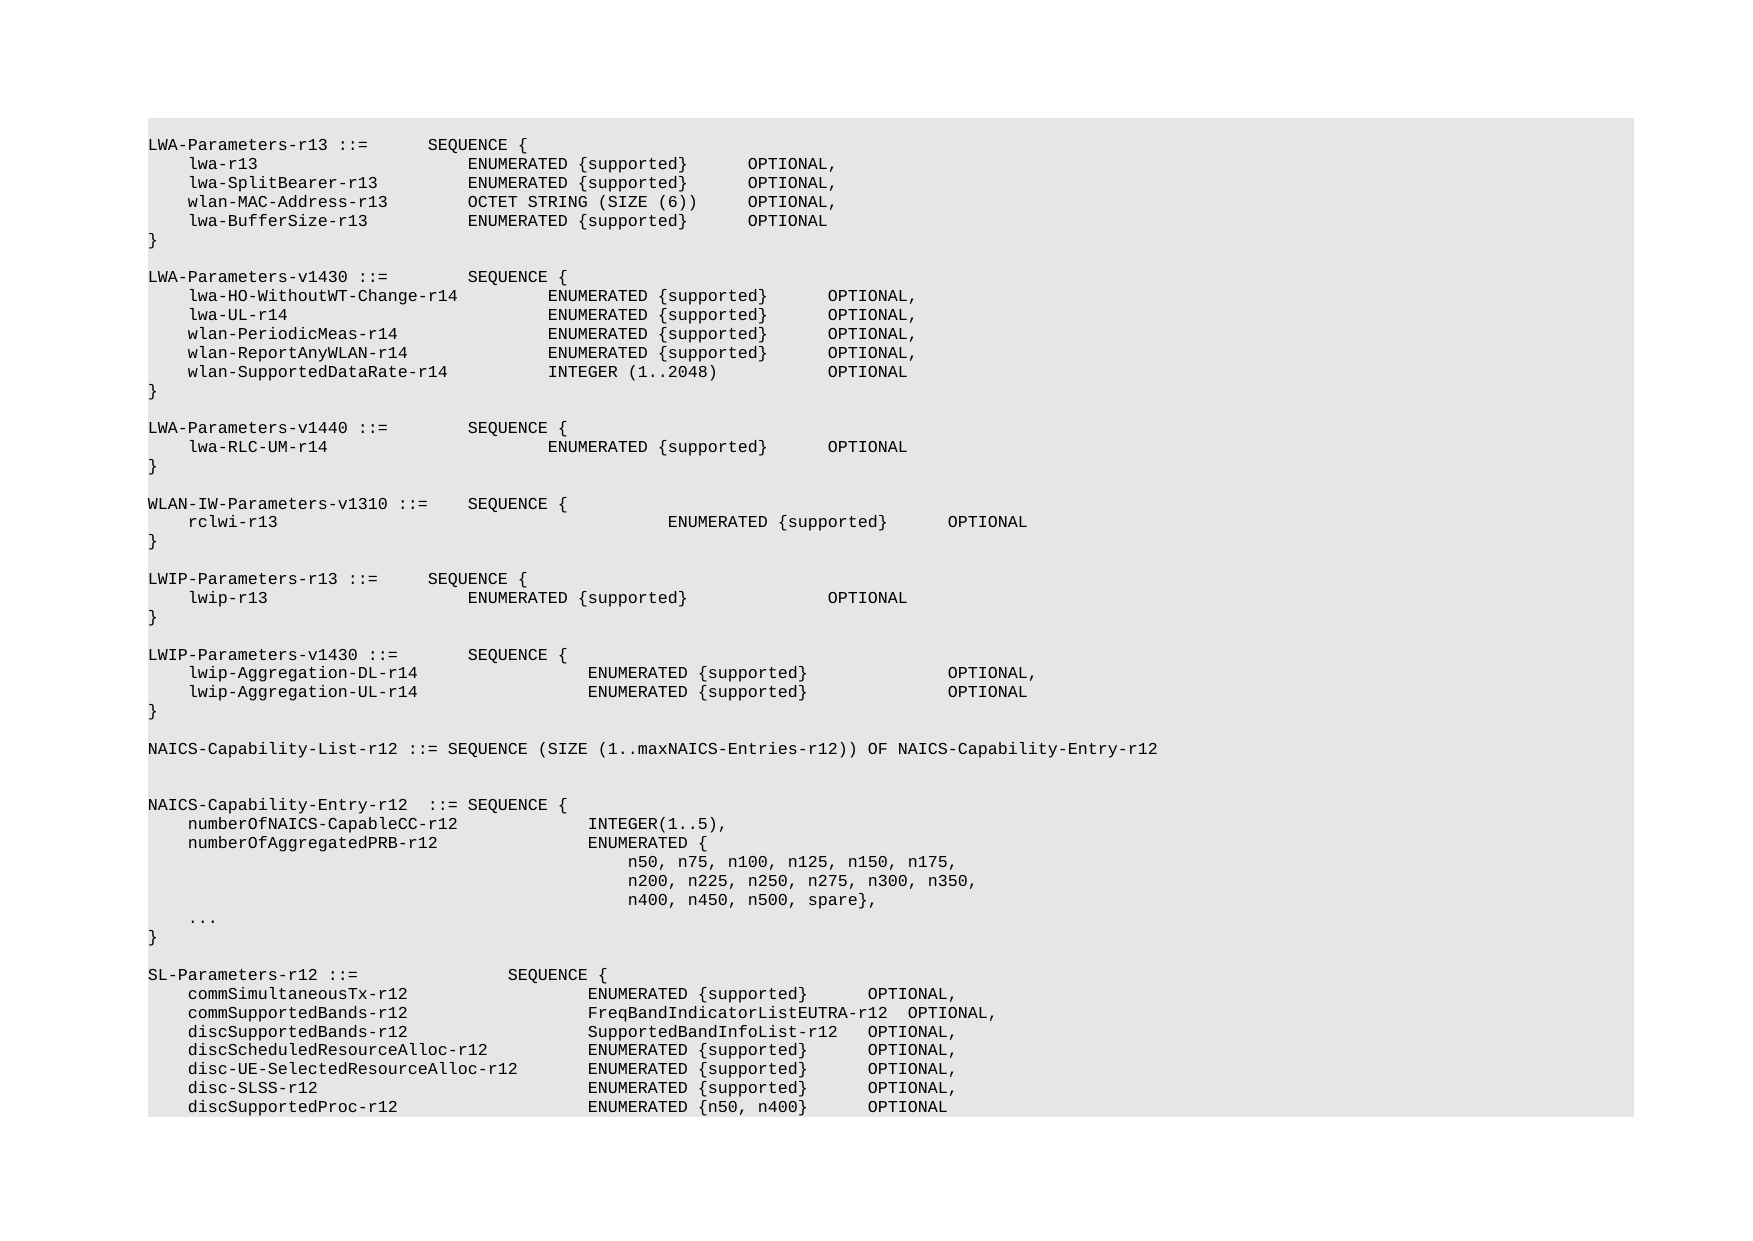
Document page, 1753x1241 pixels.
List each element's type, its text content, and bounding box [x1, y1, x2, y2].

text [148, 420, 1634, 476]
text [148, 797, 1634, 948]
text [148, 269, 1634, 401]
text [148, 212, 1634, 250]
text LWA-Parameters-r13 ::= SEQUENCE { [148, 137, 1634, 156]
text lwa-SplitBearer-r13 ENUMERATED {supported} OPTIONAL, [148, 175, 1634, 193]
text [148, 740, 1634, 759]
text wlan-MAC-Address-r13 OCTET STRING (SIZE (6)) OPTIONAL, [148, 193, 1634, 212]
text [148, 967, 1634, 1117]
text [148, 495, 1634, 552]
text lwa-r13 ENUMERATED {supported} OPTIONAL, [148, 156, 1634, 175]
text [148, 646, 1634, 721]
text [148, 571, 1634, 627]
